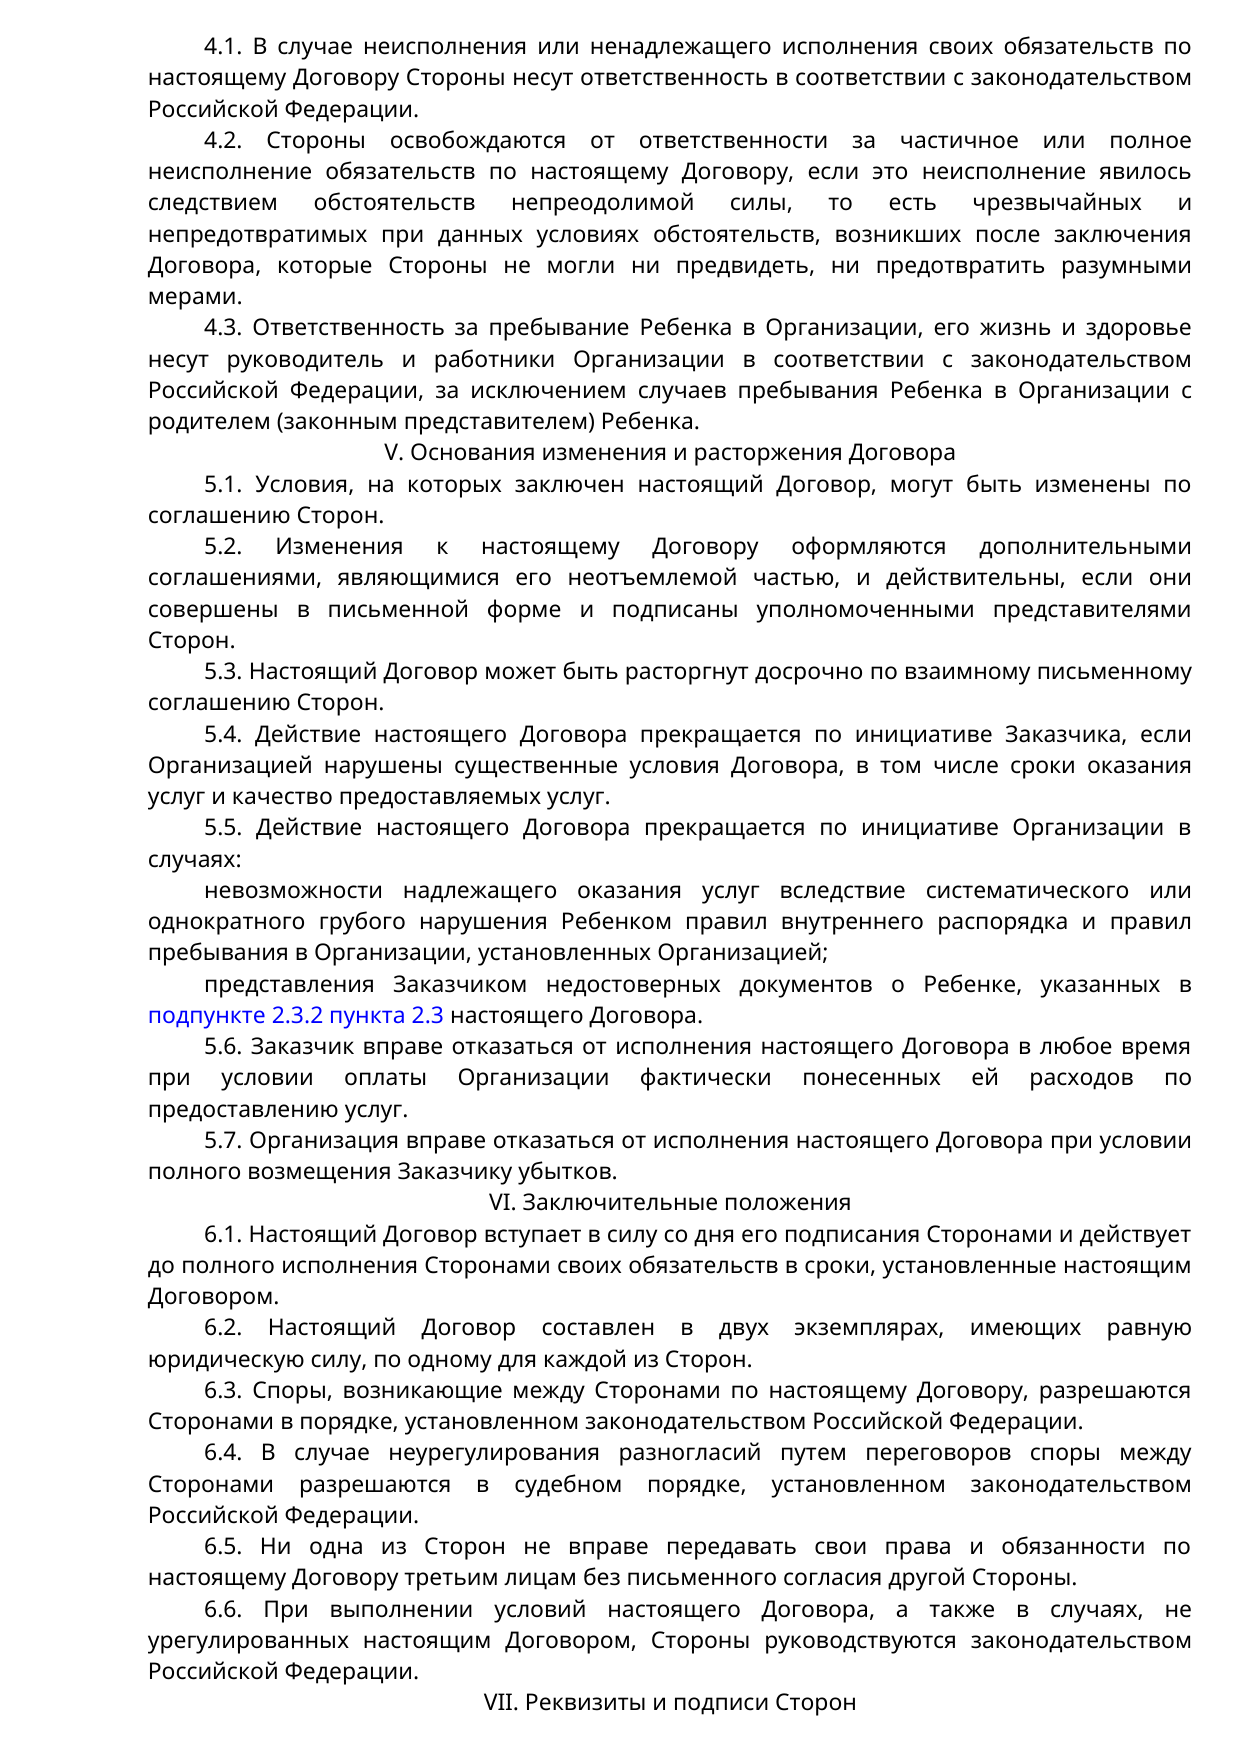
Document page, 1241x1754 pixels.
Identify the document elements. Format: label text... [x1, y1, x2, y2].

text 5.5. Действие настоящего Договора прекращается по инициативе Организации в случаях: [148, 811, 1193, 874]
text 6.6. При выполнении условий настоящего Договора, а также в случаях, не урегулированных настоящим Договором, Стороны руководствуются законодательством Российской Федерации. [148, 1593, 1193, 1686]
text 6.3. Споры, возникающие между Сторонами по настоящему Договору, разрешаются Сторонами в порядке, установленном законодательством Российской Федерации. [148, 1374, 1193, 1436]
text 6.5. Ни одна из Сторон не вправе передавать свои права и обязанности по настоящему Договору третьим лицам без письменного согласия другой Стороны. [148, 1530, 1193, 1593]
text 5.1. Условия, на которых заключен настоящий Договор, могут быть изменены по соглашению Сторон. [148, 468, 1193, 530]
text VI. Заключительные положения [148, 1186, 1193, 1218]
text 6.2. Настоящий Договор составлен в двух экземплярах, имеющих равную юридическую силу, по одному для каждой из Сторон. [148, 1311, 1193, 1374]
text 5.7. Организация вправе отказаться от исполнения настоящего Договора при условии полного возмещения Заказчику убытков. [148, 1124, 1193, 1186]
text 4.1. В случае неисполнения или ненадлежащего исполнения своих обязательств по настоящему Договору Стороны несут ответственность в соответствии с законодательством Российской Федерации. [148, 30, 1193, 124]
text 6.1. Настоящий Договор вступает в силу со дня его подписания Сторонами и действует до полного исполнения Сторонами своих обязательств в сроки, установленные настоящим Договором. [148, 1218, 1193, 1311]
text 5.3. Настоящий Договор может быть расторгнут досрочно по взаимному письменному соглашению Сторон. [148, 655, 1193, 718]
text 6.4. В случае неурегулирования разногласий путем переговоров споры между Сторонами разрешаются в судебном порядке, установленном законодательством Российской Федерации. [148, 1436, 1193, 1530]
text 5.4. Действие настоящего Договора прекращается по инициативе Заказчика, если Организацией нарушены существенные условия Договора, в том числе сроки оказания услуг и качество предоставляемых услуг. [148, 718, 1193, 811]
text 4.2. Стороны освобождаются от ответственности за частичное или полное неисполнение обязательств по настоящему Договору, если это неисполнение явилось следствием обстоятельств непреодолимой силы, то есть чрезвычайных и непредотвратимых при данных условиях обстоятельств, возникших после заключения Договора, которые Стороны не могли ни предвидеть, ни предотвратить разумными мерами. [148, 124, 1193, 311]
text 4.3. Ответственность за пребывание Ребенка в Организации, его жизнь и здоровье несут руководитель и работники Организации в соответствии с законодательством Российской Федерации, за исключением случаев пребывания Ребенка в Организации с родителем (законным представителем) Ребенка. [148, 311, 1193, 436]
text 5.2. Изменения к настоящему Договору оформляются дополнительными соглашениями, являющимися его неотъемлемой частью, и действительны, если они совершены в письменной форме и подписаны уполномоченными представителями Сторон. [148, 530, 1193, 655]
text 5.6. Заказчик вправе отказаться от исполнения настоящего Договора в любое время при условии оплаты Организации фактически понесенных ей расходов по предоставлению услуг. [148, 1030, 1193, 1124]
text VII. Реквизиты и подписи Сторон [148, 1686, 1193, 1718]
text представления Заказчиком недостоверных документов о Ребенке, указанных в подпункте 2.3.2 пункта 2.3 настоящего Договора. [148, 968, 1193, 1030]
text V. Основания изменения и расторжения Договора [148, 436, 1193, 468]
text невозможности надлежащего оказания услуг вследствие систематического или однократного грубого нарушения Ребенком правил внутреннего распорядка и правил пребывания в Организации, установленных Организацией; [148, 874, 1193, 968]
